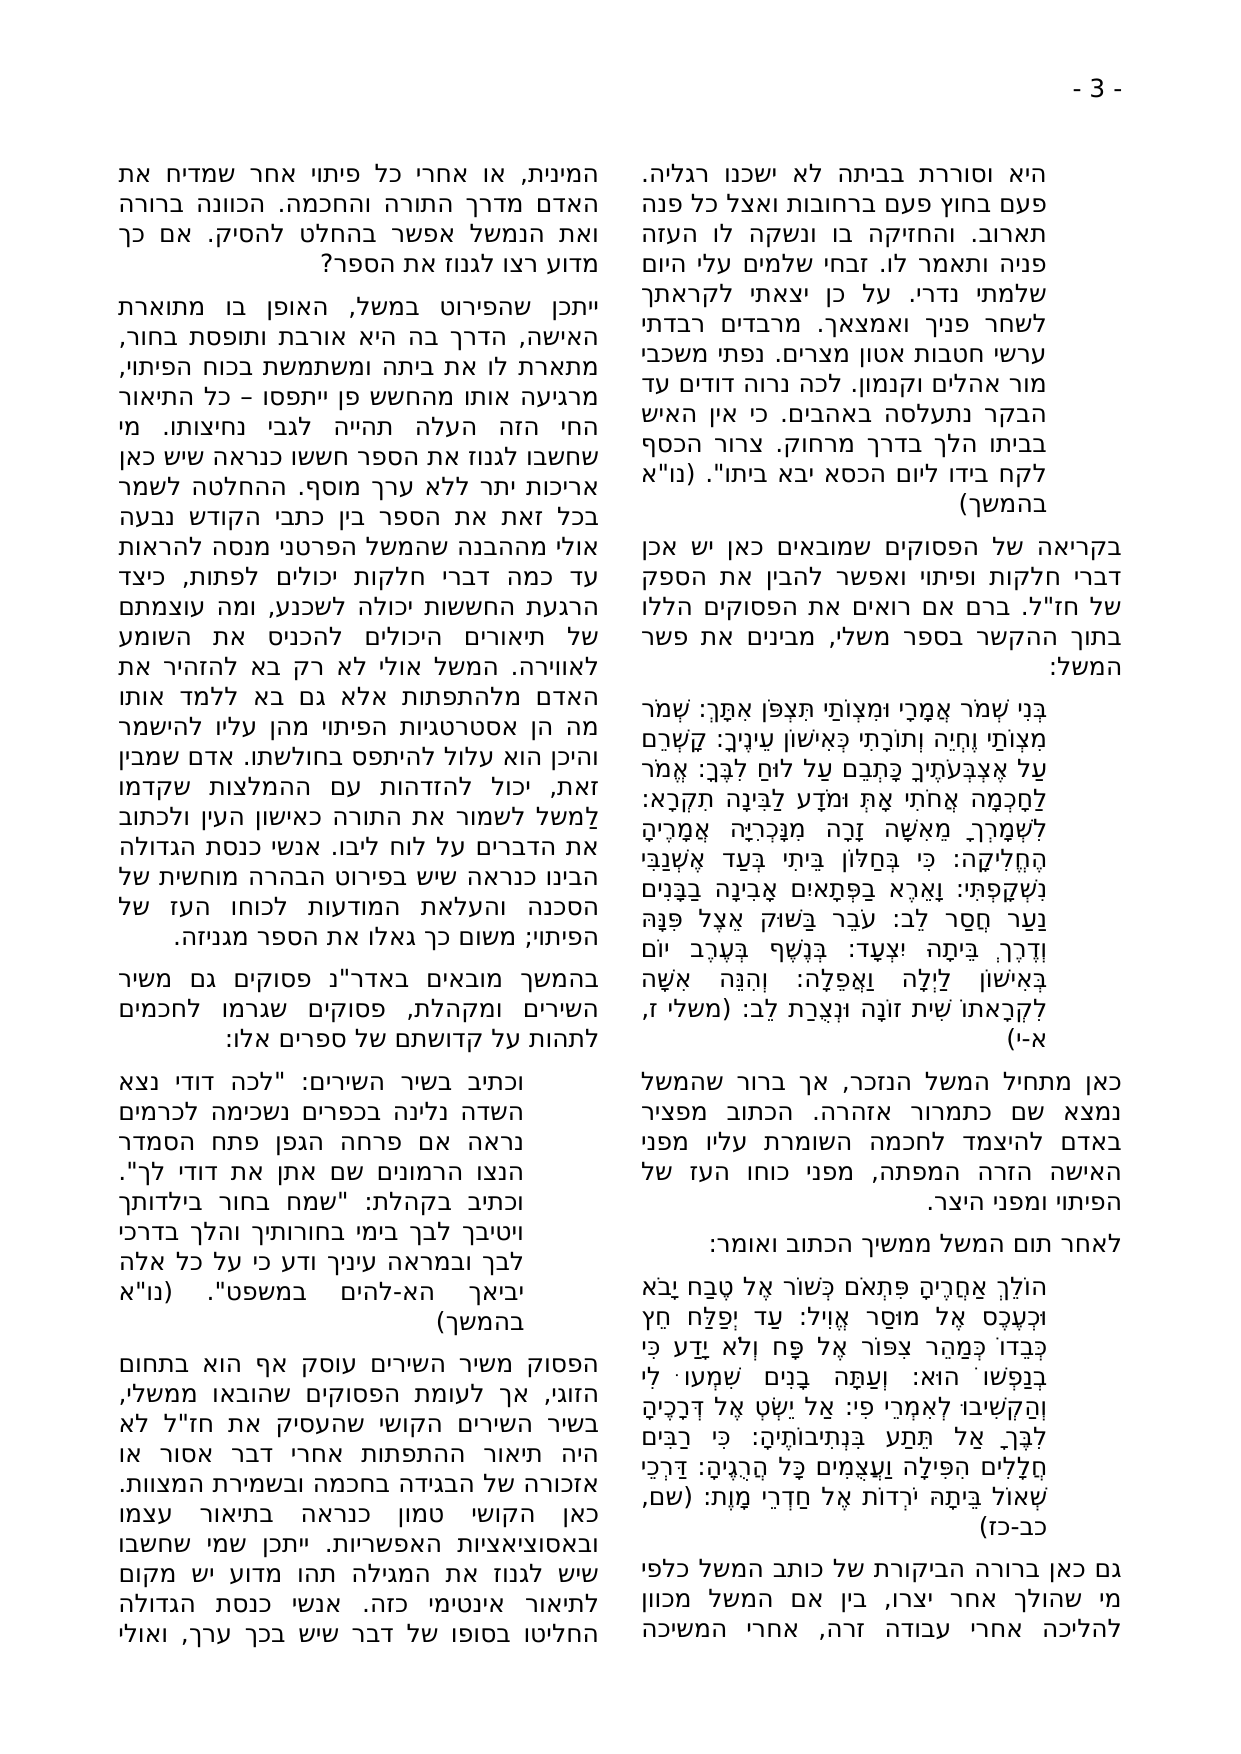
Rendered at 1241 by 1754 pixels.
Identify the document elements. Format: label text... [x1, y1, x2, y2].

text כאן מתחיל המשל הנזכר, אך ברור שהמשל נמצא שם כתמרור אזהרה. הכתוב מפציר באדם להיצמד לחכמה השומרת עליו מפני האישה הזרה המפתה, מפני כוחו העז של הפיתוי ומפני היצר. [641, 1066, 1122, 1216]
text בְּנִי שְׁמֹר אֲמָרָי וּמִצְו‍ֹתַי תִּצְפֹּן אִתָּךְ: שְׁמֹר מִצְו‍ֹתַי וֶחְיֵה וְתוֹרָתִי כְּאִישׁוֹן עֵינֶיךָ: קָשְׁרֵם עַל אֶצְבְּעֹתֶיךָ כָּתְבֵם עַל לוּחַ לִבֶּךָ: אֱמֹר לַחָכְמָה אֲחֹתִי אָתְּ וּמֹדָע לַבִּינָה תִקְרָא: לִשְׁמָרְךָ מֵאִשָּׁה זָרָה מִנָּכְרִיָּה אֲמָרֶיהָ הֶחֱלִיקָה: כִּי בְּחַלּוֹן בֵּיתִי בְּעַד אֶשְׁנַבִּי נִשְׁקָפְתִּי: וָאֵרֶא בַפְּתָאיִם אָבִינָה בַבָּנִים נַעַר חֲסַר לֵב: עֹבֵר בַּשּׁוּק אֵצֶל פִּנָּהּ וְדֶרֶךְ בֵּיתָהּ יִצְעָד: בְּנֶשֶׁף בְּעֶרֶב יוֹם בְּאִישׁוֹן לַיְלָה וַאֲפֵלָה: וְהִנֵּה אִשָּׁה לִקְרָאתוֹ שִׁית זוֹנָה וּנְצֻרַת לֵב: (משלי ז, א-י) [641, 694, 1047, 1054]
text הוֹלֵךְ אַחֲרֶיהָ פִּתְאֹם כְּשׁוֹר אֶל טֶבַח יָבֹא וּכְעֶכֶס אֶל מוּסַר אֱוִיל: עַד יְפַלַּח חֵץ כְּבֵדוֹ כְּמַהֵר צִפּוֹר אֶל פָּח וְלֹא יָדַע כִּי בְנַפְשׁוֹ הוּא: וְעַתָּה בָנִים שִׁמְעוּ לִי וְהַקְשִׁיבוּ לְאִמְרֵי פִי: אַל יֵשְׂטְ אֶל דְּרָכֶיהָ לִבֶּךָ אַל תֵּתַע בִּנְתִיבוֹתֶיהָ: כִּי רַבִּים חֲלָלִים הִפִּילָה וַעֲצֻמִים כָּל הֲרֻגֶיהָ: דַּרְכֵי שְׁאוֹל בֵּיתָהּ יֹרְדוֹת אֶל חַדְרֵי מָוֶת: (שם, כב-כז) [641, 1271, 1047, 1541]
text ייתכן שהפירוט במשל, האופן בו מתוארת האישה, הדרך בה היא אורבת ותופסת בחור, מתארת לו את ביתה ומשתמשת בכוח הפיתוי, מרגיעה אותו מהחשש פן ייתפסו – כל התיאור החי הזה העלה תהייה לגבי נחיצותו. מי שחשבו לגנוז את הספר חששו כנראה שיש כאן אריכות יתר ללא ערך מוסף. ההחלטה לשמר בכל זאת את הספר בין כתבי הקודש נבעה אולי מההבנה שהמשל הפרטני מנסה להראות עד כמה דברי חלקות יכולים לפתות, כיצד הרגעת החששות יכולה לשכנע, ומה עוצמתם של תיאורים היכולים להכניס את השומע לאווירה. המשל אולי לא רק בא להזהיר את האדם מלהתפתות אלא גם בא ללמד אותו מה הן אסטרטגיות הפיתוי מהן עליו להישמר והיכן הוא עלול להיתפס בחולשתו. אדם שמבין זאת, יכול להזדהות עם ההמלצות שקדמו לַמשל לשמור את התורה כאישון העין ולכתוב את הדברים על לוח ליבו. אנשי כנסת הגדולה הבינו כנראה שיש בפירוט הבהרה מוחשית של הסכנה והעלאת המודעות לכוחו העז של הפיתוי; משום כך גאלו את הספר מגניזה. [118, 291, 599, 951]
text בהמשך מובאים באדר"נ פסוקים גם משיר השירים ומקהלת, פסוקים שגרמו לחכמים לתהות על קדושתם של ספרים אלו: [118, 964, 599, 1054]
text וכתיב בשיר השירים: "לכה דודי נצא השדה נלינה בכפרים נשכימה לכרמים נראה אם פרחה הגפן פתח הסמדר הנצו הרמונים שם אתן את דודי לך". וכתיב בקהלת: "שמח בחור בילדותך ויטיבך לבך בימי בחורותיך והלך בדרכי לבך ובמראה עיניך ודע כי על כל אלה יביאך הא-להים במשפט". (נו"א בהמשך) [118, 1066, 524, 1336]
text גם כאן ברורה הביקורת של כותב המשל כלפי מי שהולך אחר יצרו, בין אם המשל מכוון להליכה אחרי עבודה זרה, אחרי המשיכה המינית, או אחרי כל פיתוי אחר שמדיח את האדם מדרך התורה והחכמה. הכוונה ברורה ואת הנמשל אפשר בהחלט להסיק. אם כך מדוע רצו לגנוז את הספר? [118, 159, 599, 279]
text לאחר תום המשל ממשיך הכתוב ואומר: [641, 1229, 1122, 1259]
text בקריאה של הפסוקים שמובאים כאן יש אכן דברי חלקות ופיתוי ואפשר להבין את הספק של חז"ל. ברם אם רואים את הפסוקים הללו בתוך ההקשר בספר משלי, מבינים את פשר המשל: [641, 531, 1122, 681]
text גם כאן ברורה הביקורת של כותב המשל כלפי מי שהולך אחר יצרו, בין אם המשל מכוון להליכה אחרי עבודה זרה, אחרי המשיכה המינית, או אחרי כל פיתוי אחר שמדיח את האדם מדרך התורה והחכמה. הכוונה ברורה ואת הנמשל אפשר בהחלט להסיק. אם כך מדוע רצו לגנוז את הספר? [641, 1554, 1122, 1644]
